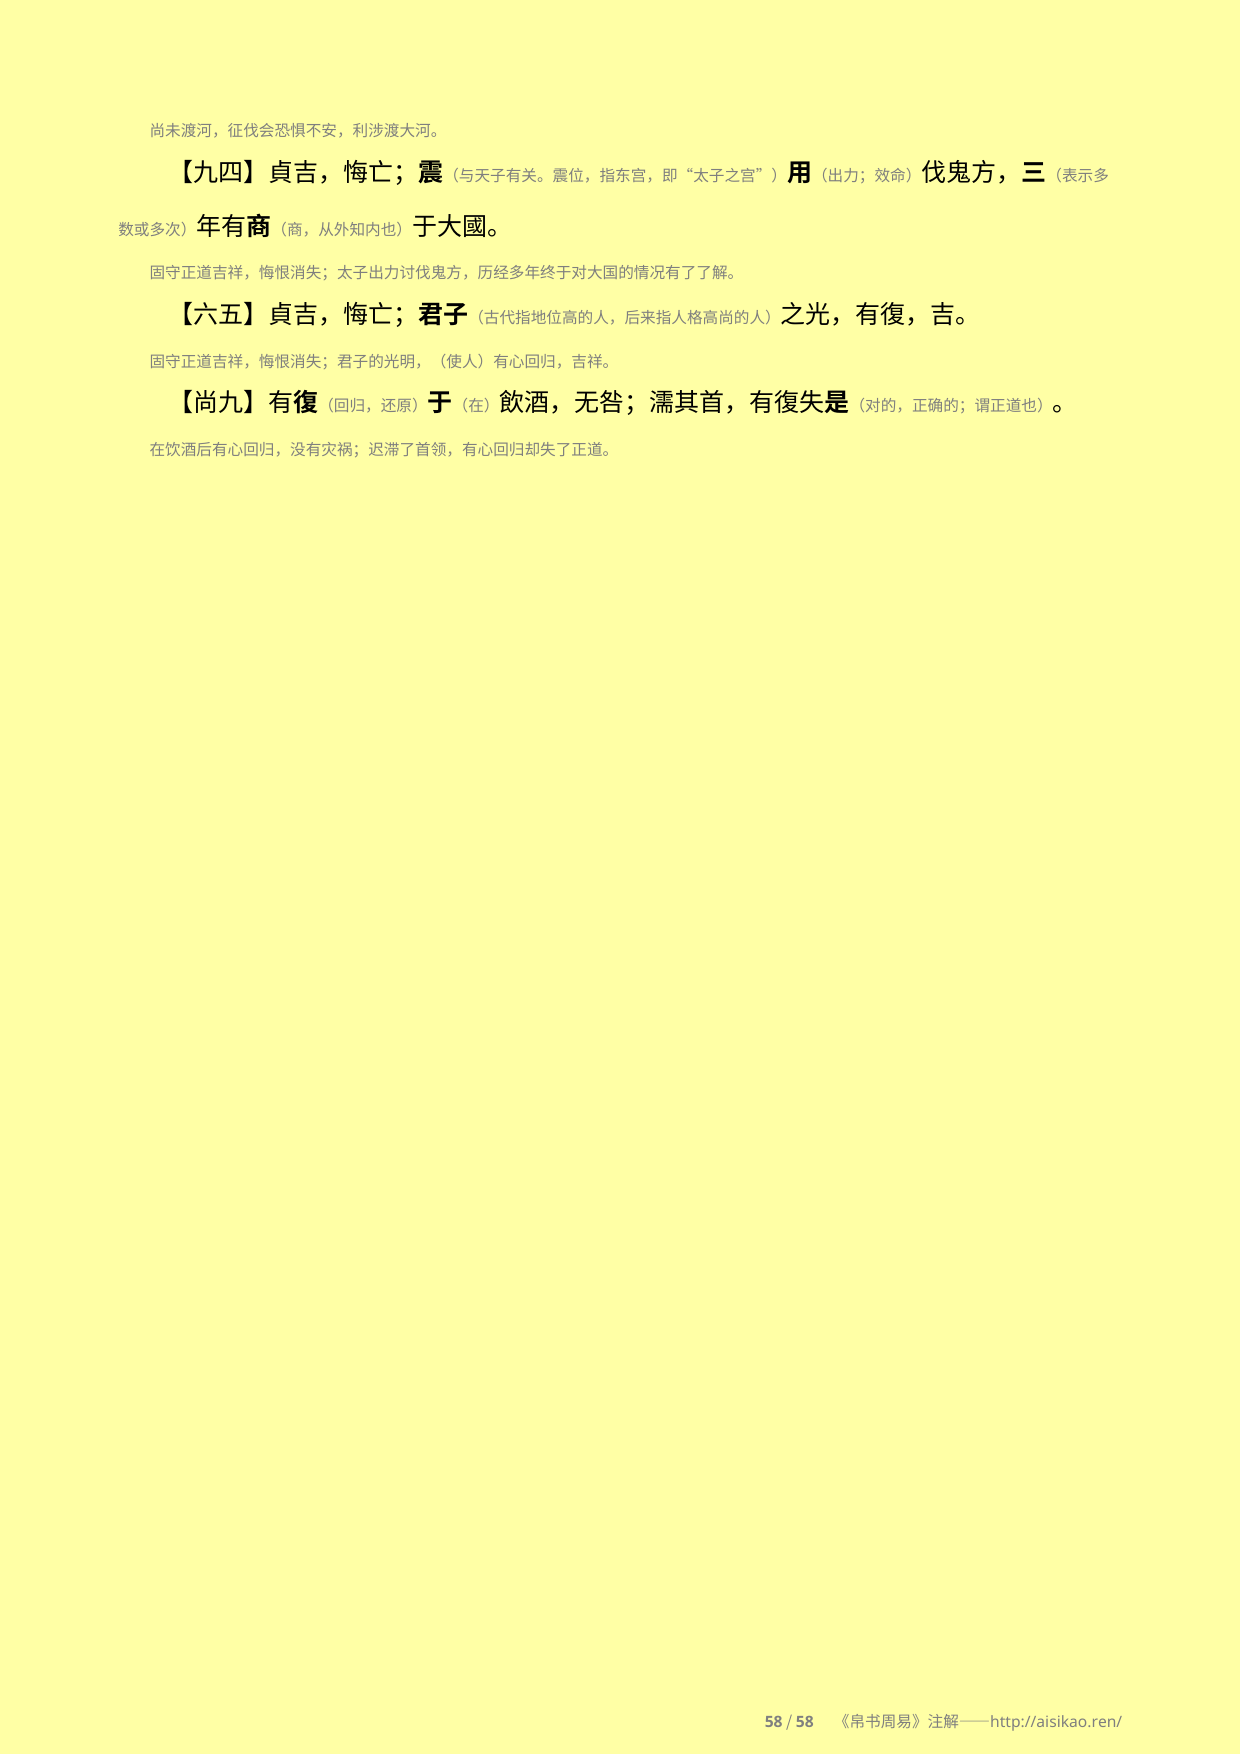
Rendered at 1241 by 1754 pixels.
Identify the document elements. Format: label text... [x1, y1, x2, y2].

text 在饮酒后有心回归，没有灾祸；迟滞了首领，有心回归却失了正道。 [118, 437, 1122, 460]
text 尚未渡河，征伐会恐惧不安，利涉渡大河。 [118, 118, 1122, 141]
text 【尚九】有復（回归，还原）于（在）飲酒，无咎；濡其首，有復失是（对的，正确的；谓正道也）。 [118, 383, 1122, 419]
text 固守正道吉祥，悔恨消失；太子出力讨伐鬼方，历经多年终于对大国的情况有了了解。 [118, 261, 1122, 283]
text 【九四】貞吉，悔亡；震（与天子有关。震位，指东宫，即“太子之宫”）用（出力；效命）伐鬼方，三（表示多数或多次）年有商（商，从外知内也）于大國。 [118, 152, 1122, 243]
text 【六五】貞吉，悔亡；君子（古代指地位高的人，后来指人格高尚的人）之光，有復，吉。 [118, 294, 1122, 331]
text 固守正道吉祥，悔恨消失；君子的光明，（使人）有心回归，吉祥。 [118, 349, 1122, 372]
